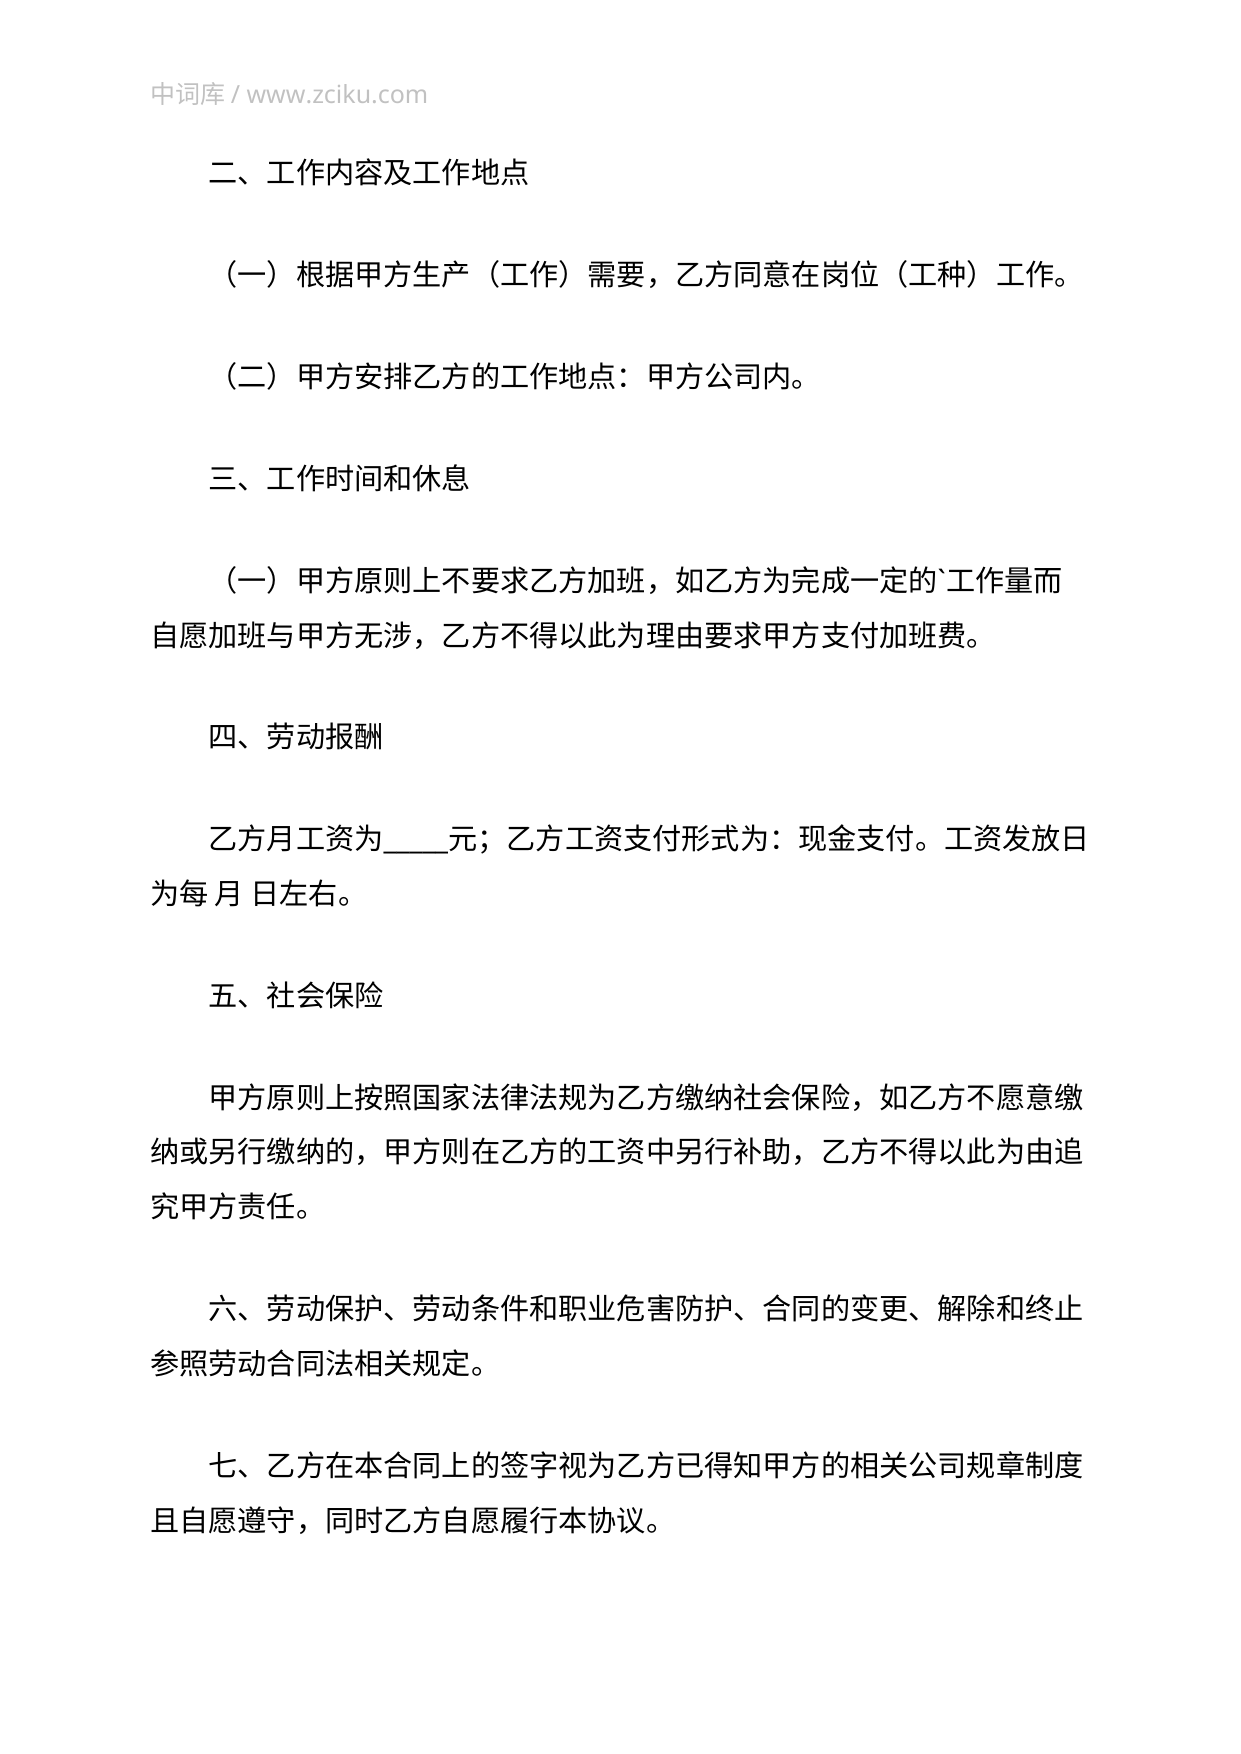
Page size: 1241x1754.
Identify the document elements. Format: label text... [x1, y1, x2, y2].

text 乙方月工资为_____元；乙方工资支付形式为：现金支付。工资发放日为每 月 日左右。 [150, 816, 1090, 913]
text 甲方原则上按照国家法律法规为乙方缴纳社会保险，如乙方不愿意缴纳或另行缴纳的，甲方则在乙方的工资中另行补助，乙方不得以此为由追究甲方责任。 [150, 1074, 1090, 1226]
text 四、劳动报酬 [150, 714, 1090, 756]
text 五、社会保险 [150, 972, 1090, 1015]
text 二、工作内容及工作地点 [150, 150, 1090, 192]
text （二）甲方安排乙方的工作地点：甲方公司内。 [150, 353, 1090, 396]
text 三、工作时间和休息 [150, 455, 1090, 498]
text （一）根据甲方生产（工作）需要，乙方同意在岗位（工种）工作。 [150, 252, 1090, 294]
text （一）甲方原则上不要求乙方加班，如乙方为完成一定的`工作量而自愿加班与甲方无涉，乙方不得以此为理由要求甲方支付加班费。 [150, 557, 1090, 654]
text 七、乙方在本合同上的签字视为乙方已得知甲方的相关公司规章制度且自愿遵守，同时乙方自愿履行本协议。 [150, 1442, 1090, 1539]
text 六、劳动保护、劳动条件和职业危害防护、合同的变更、解除和终止参照劳动合同法相关规定。 [150, 1286, 1090, 1383]
